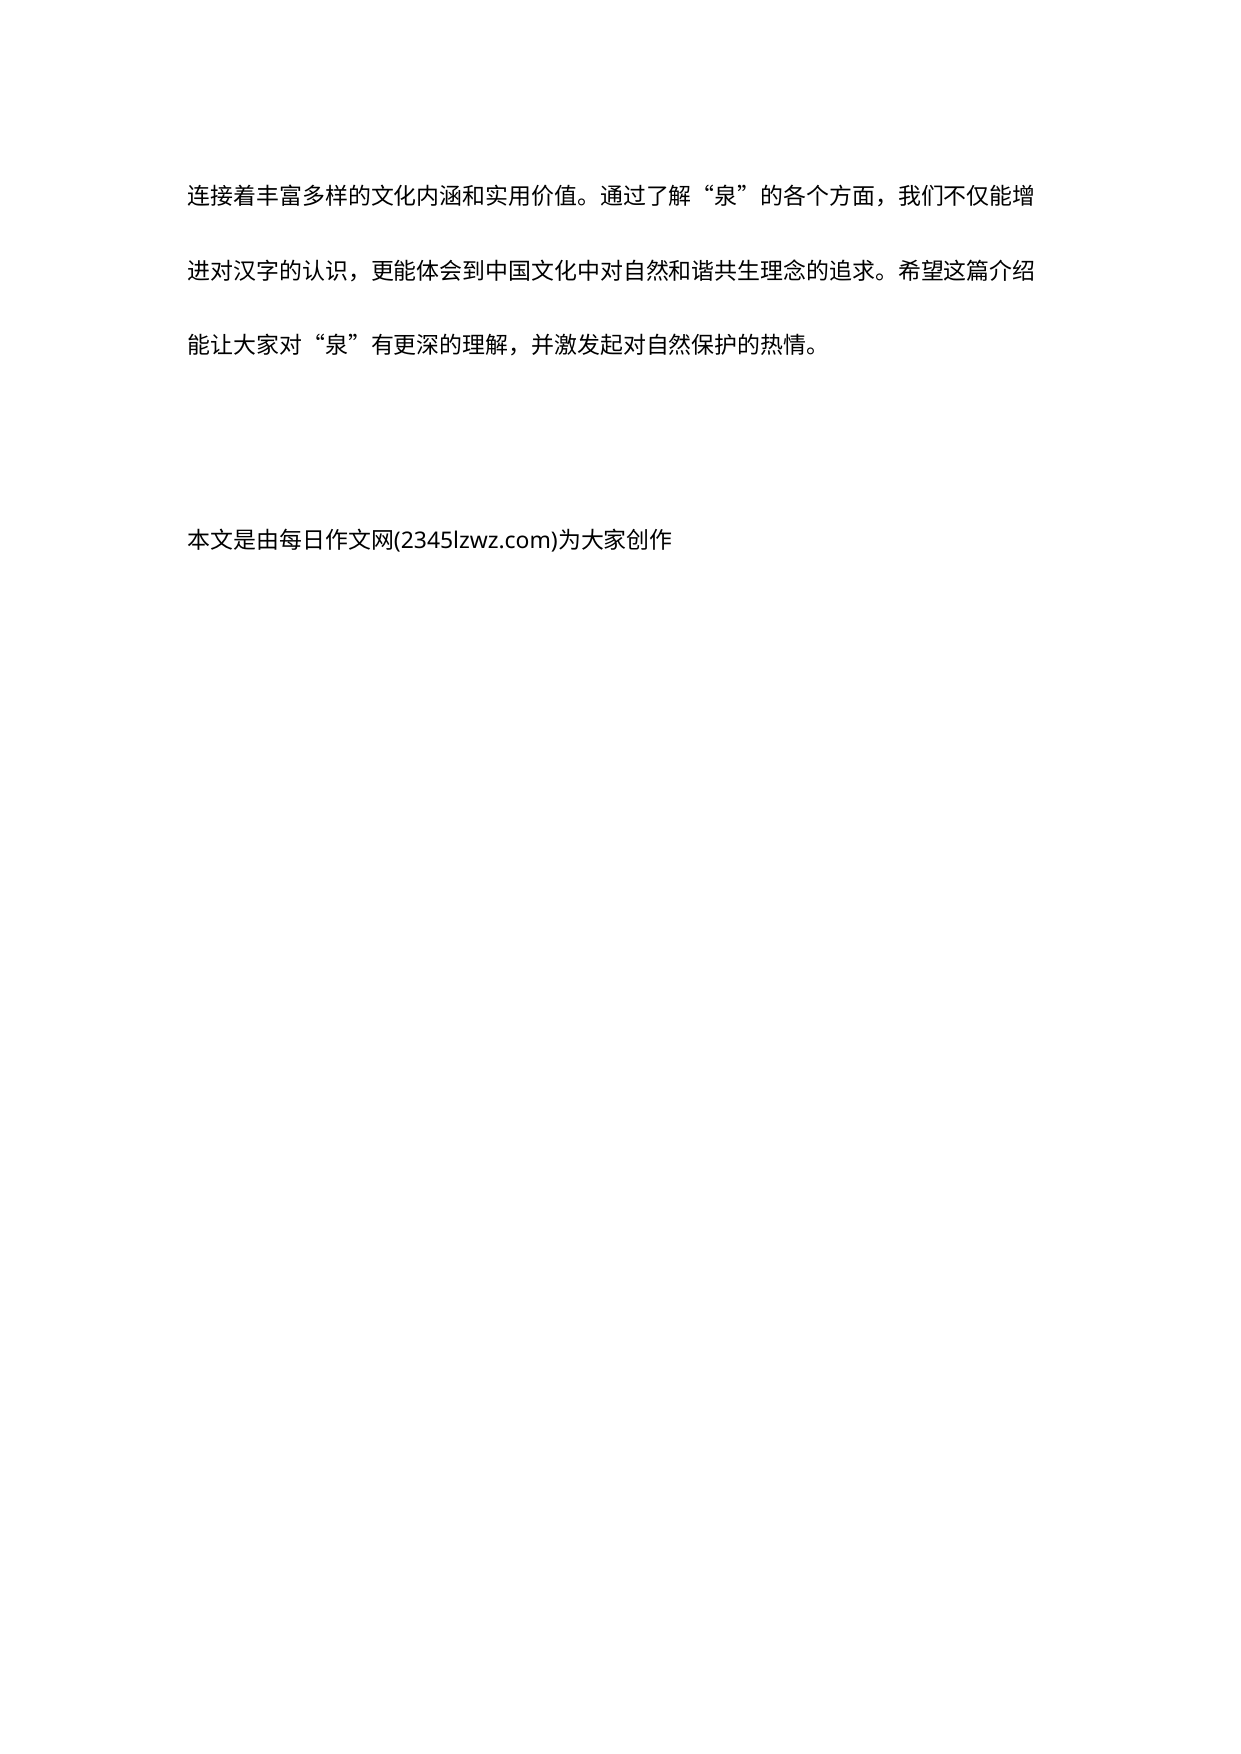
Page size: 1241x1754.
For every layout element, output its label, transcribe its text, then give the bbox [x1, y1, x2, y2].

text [187, 162, 1053, 376]
text 本文是由每日作文网(2345lzwz.com)为大家创作 [187, 506, 1053, 571]
